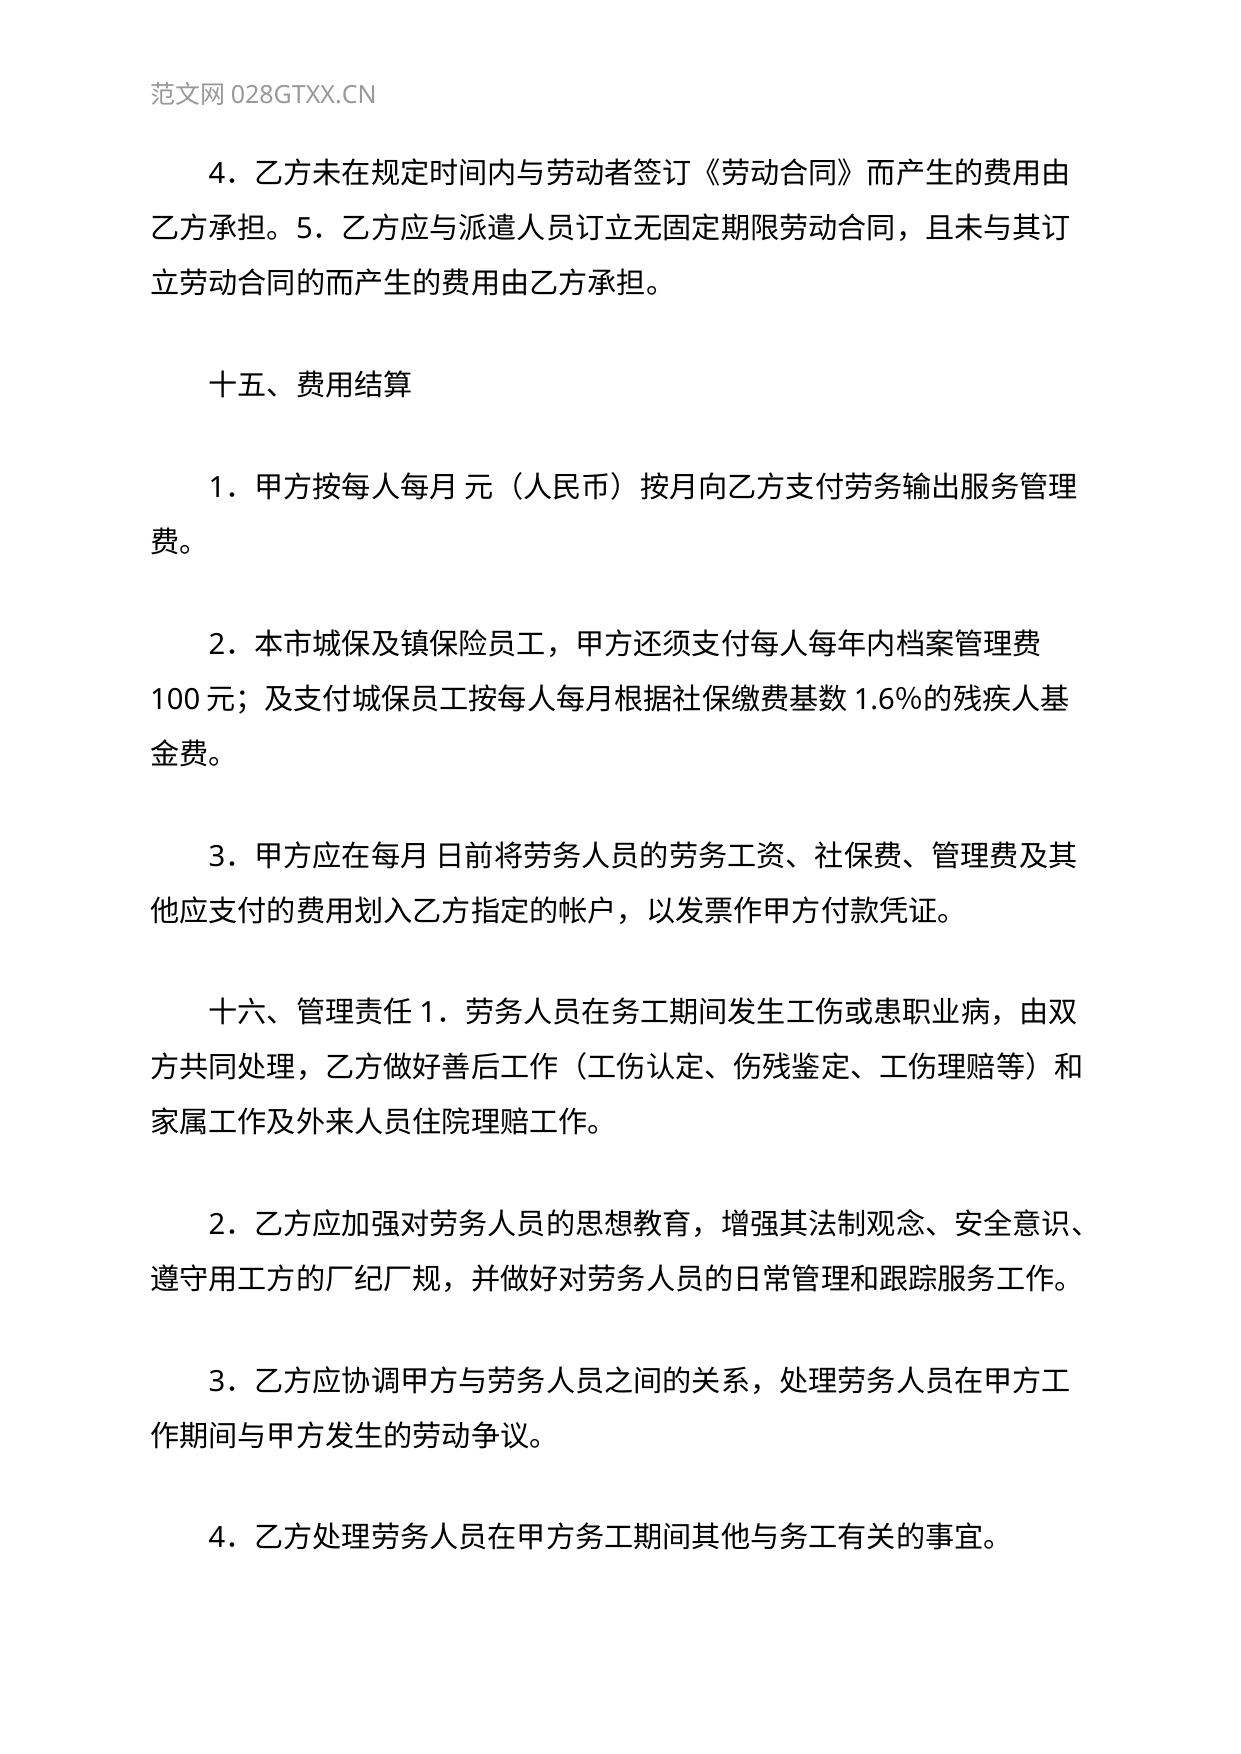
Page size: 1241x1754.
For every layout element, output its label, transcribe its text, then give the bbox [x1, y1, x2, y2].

text 3．甲方应在每月 日前将劳务人员的劳务工资、社保费、管理费及其他应支付的费用划入乙方指定的帐户，以发票作甲方付款凭证。 [150, 832, 1090, 929]
text 4．乙方处理劳务人员在甲方务工期间其他与务工有关的事宜。 [150, 1514, 1090, 1556]
text 3．乙方应协调甲方与劳务人员之间的关系，处理劳务人员在甲方工作期间与甲方发生的劳动争议。 [150, 1357, 1090, 1454]
text 1．甲方按每人每月 元（人民币）按月向乙方支付劳务输出服务管理费。 [150, 463, 1090, 561]
text 2．乙方应加强对劳务人员的思想教育，增强其法制观念、安全意识、遵守用工方的厂纪厂规，并做好对劳务人员的日常管理和跟踪服务工作。 [150, 1201, 1090, 1298]
text 2．本市城保及镇保险员工，甲方还须支付每人每年内档案管理费100元；及支付城保员工按每人每月根据社保缴费基数1.6％的残疾人基金费。 [150, 620, 1090, 773]
text 4．乙方未在规定时间内与劳动者签订《劳动合同》而产生的费用由乙方承担。5．乙方应与派遣人员订立无固定期限劳动合同，且未与其订立劳动合同的而产生的费用由乙方承担。 [150, 150, 1090, 302]
text 十五、费用结算 [150, 362, 1090, 404]
text 十六、管理责任 1．劳务人员在务工期间发生工伤或患职业病，由双方共同处理，乙方做好善后工作（工伤认定、伤残鉴定、工伤理赔等）和家属工作及外来人员住院理赔工作。 [150, 989, 1090, 1141]
